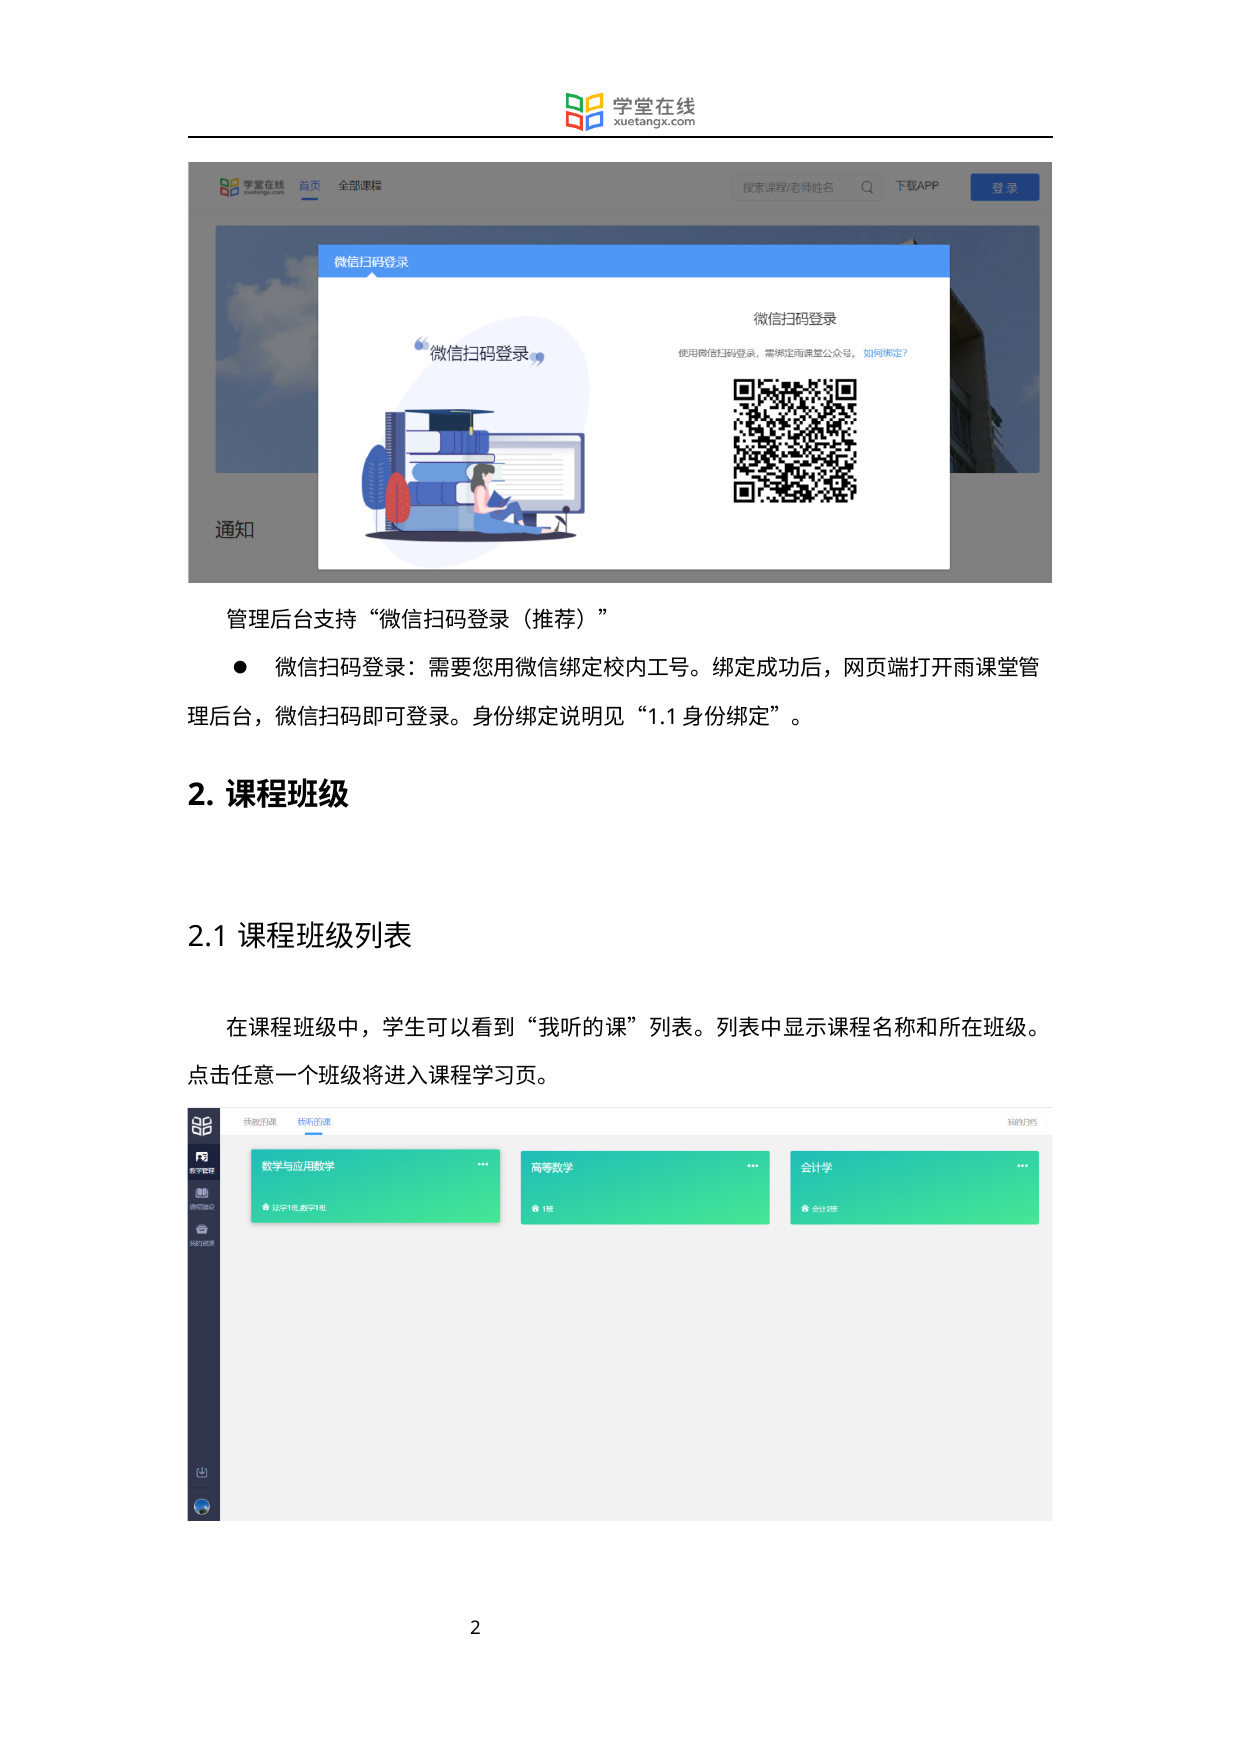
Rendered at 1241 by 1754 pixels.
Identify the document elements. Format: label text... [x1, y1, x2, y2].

picture [558, 88, 702, 134]
subtitle 课程班级 [187, 759, 1053, 824]
list 微信扫码登录：需要您用微信绑定校内工号。绑定成功后，网页端打开雨课堂管理后台，微信扫码即可登录。身份绑定说明见“1.1身份绑定”。 [187, 650, 1053, 731]
picture [187, 1106, 1053, 1521]
text 在课程班级中，学生可以看到“我听的课”列表。列表中显示课程名称和所在班级。点击任意一个班级将进入课程学习页。 [187, 1009, 1053, 1091]
text 管理后台支持“微信扫码登录（推荐）” [187, 601, 1053, 634]
subtitle 课程班级列表 [187, 901, 1053, 966]
picture [188, 162, 1052, 583]
